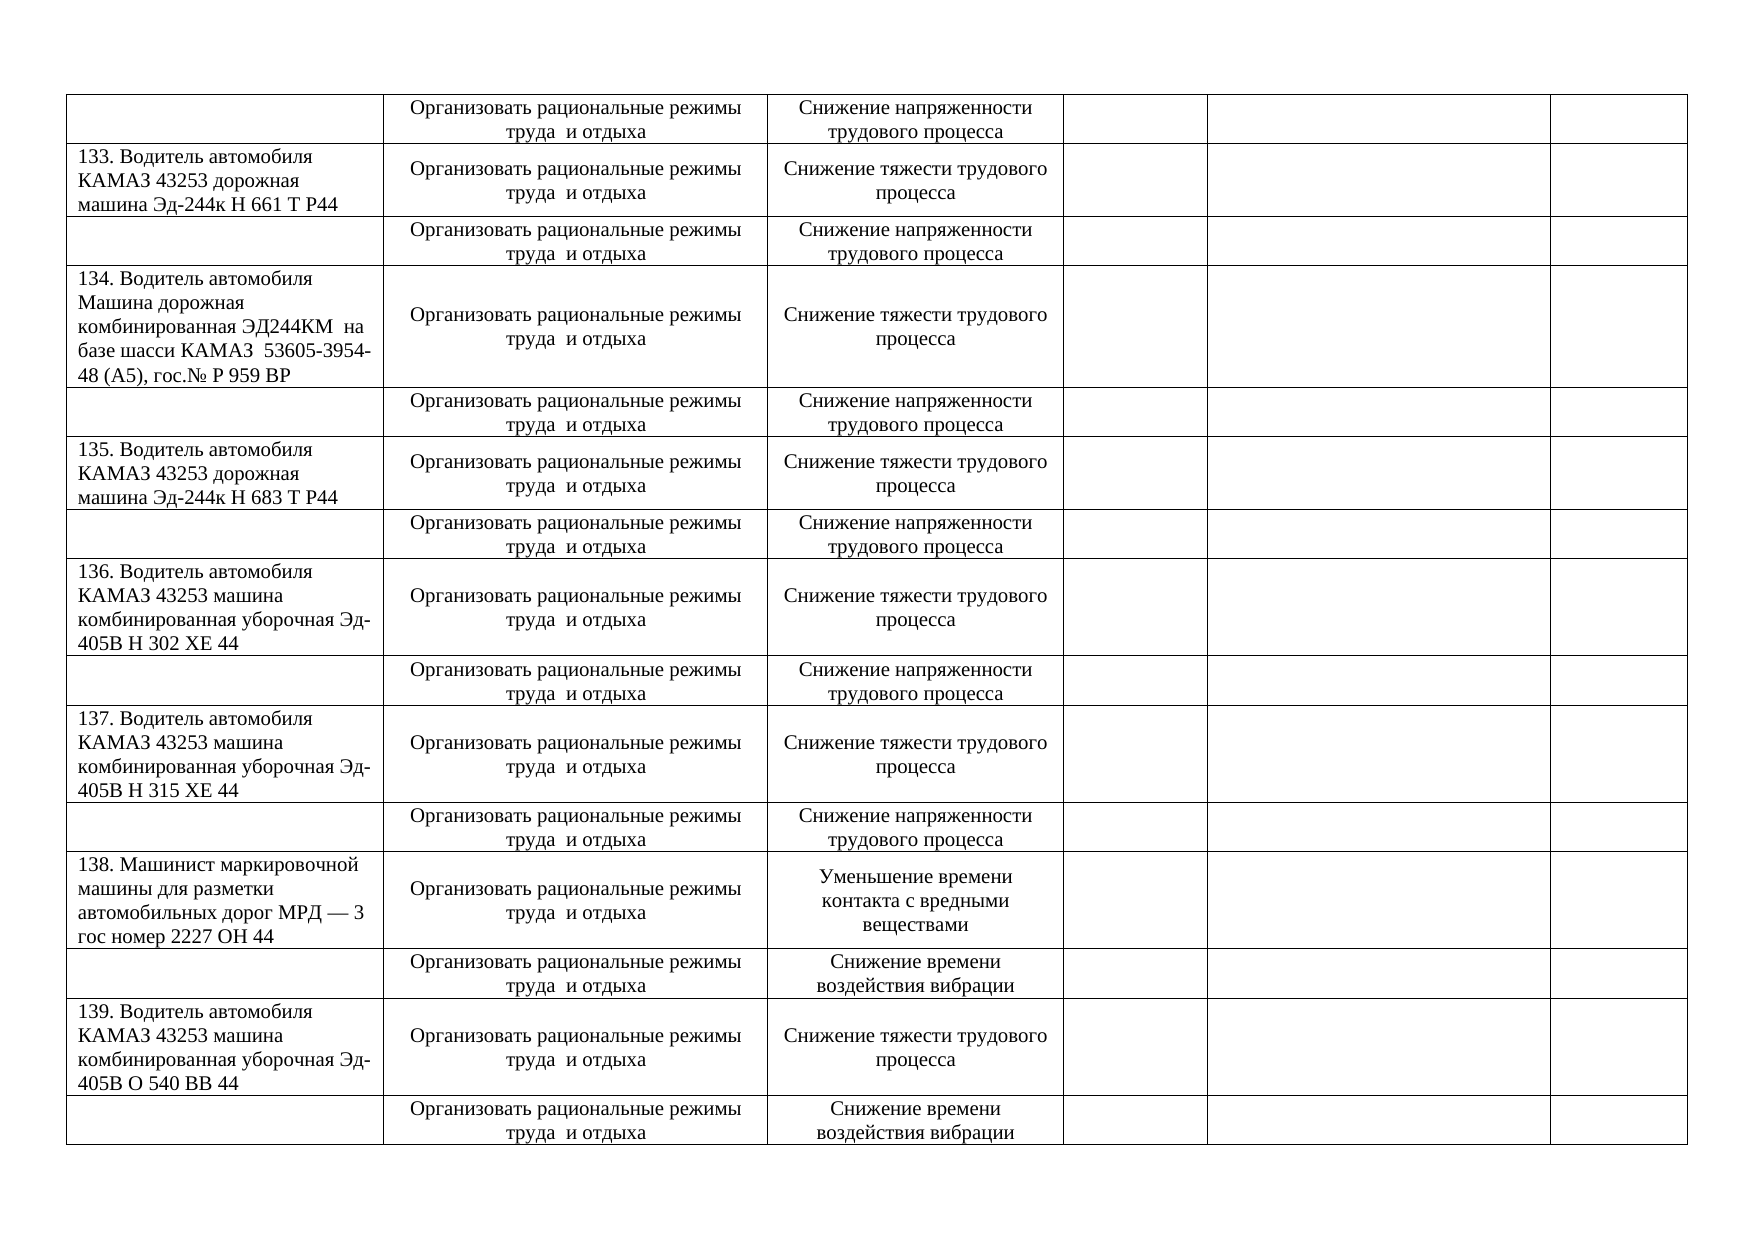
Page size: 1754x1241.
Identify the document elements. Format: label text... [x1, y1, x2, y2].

table_cell [1064, 510, 1207, 558]
table_cell [1551, 266, 1687, 387]
table_cell Организовать рациональные режимы труда и отдыха [384, 706, 767, 802]
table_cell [384, 144, 767, 216]
table_cell [1551, 559, 1687, 655]
table_cell Снижение напряженности трудового процесса [768, 95, 1063, 143]
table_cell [384, 999, 767, 1095]
table_cell [1064, 559, 1207, 655]
table_cell [1551, 388, 1687, 436]
table_cell [1064, 949, 1207, 997]
table_cell Уменьшение времени контакта с вредными веществами [768, 852, 1063, 948]
table_cell [1064, 144, 1207, 216]
table_cell [1064, 1096, 1207, 1144]
table_cell [67, 656, 383, 704]
table_cell Организовать рациональные режимы труда и отдыха [384, 217, 767, 265]
table_cell [1208, 144, 1550, 216]
table_cell [1064, 852, 1207, 948]
table_cell 136. Водитель автомобиля КАМАЗ 43253 машина комбинированная уборочная Эд-405В Н 302 ХЕ 44 [67, 559, 383, 655]
table_cell [1208, 388, 1550, 436]
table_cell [384, 95, 767, 143]
table_cell [1551, 95, 1687, 143]
table_cell Организовать рациональные режимы труда и отдыха [384, 510, 767, 558]
table_cell [1551, 217, 1687, 265]
table_cell [1064, 656, 1207, 704]
table_cell [1208, 803, 1550, 851]
table_cell Снижение времени воздействия вибрации [768, 949, 1063, 997]
table_cell [1208, 437, 1550, 509]
table_cell [67, 388, 383, 436]
table_cell [1551, 803, 1687, 851]
table_cell [67, 510, 383, 558]
table_cell [67, 1096, 383, 1144]
table_cell Снижение напряженности трудового процесса [768, 803, 1063, 851]
table_cell Снижение напряженности трудового процесса [768, 656, 1063, 704]
table_cell [1064, 388, 1207, 436]
table_cell [1208, 95, 1550, 143]
table_cell [1064, 803, 1207, 851]
table_cell [1551, 949, 1687, 997]
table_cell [768, 1096, 1063, 1144]
table_cell Снижение тяжести трудового процесса [768, 266, 1063, 387]
table_cell Снижение напряженности трудового процесса [768, 217, 1063, 265]
table_cell [67, 95, 383, 143]
table_cell 137. Водитель автомобиля КАМАЗ 43253 машина комбинированная уборочная Эд-405В Н 315 ХЕ 44 [67, 706, 383, 802]
table_cell 133. Водитель автомобиля КАМАЗ 43253 дорожная машина Эд-244к Н 661 Т Р44 [67, 144, 383, 216]
table_cell [67, 217, 383, 265]
table_cell Снижение тяжести трудового процесса [768, 144, 1063, 216]
table_cell [1208, 1096, 1550, 1144]
table_cell Организовать рациональные режимы труда и отдыха [384, 852, 767, 948]
table_cell [1064, 706, 1207, 802]
table_cell [1208, 852, 1550, 948]
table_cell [384, 1096, 767, 1144]
table_cell [1551, 656, 1687, 704]
table_cell [1208, 999, 1550, 1095]
table_cell [1064, 437, 1207, 509]
table_cell Снижение тяжести трудового процесса [768, 706, 1063, 802]
table_cell [1064, 95, 1207, 143]
table_cell [1208, 706, 1550, 802]
table_cell [1208, 217, 1550, 265]
table_cell Организовать рациональные режимы труда и отдыха [384, 437, 767, 509]
table_cell Организовать рациональные режимы труда и отдыха [384, 949, 767, 997]
table_cell 134. Водитель автомобиля Машина дорожная комбинированная ЭД244КМ на базе шасси КАМАЗ 53605-3954-48 (А5), гос.№ Р 959 ВР [67, 266, 383, 387]
table_cell [1064, 217, 1207, 265]
table_cell [1064, 266, 1207, 387]
table_cell [1551, 510, 1687, 558]
table_cell Организовать рациональные режимы труда и отдыха [384, 559, 767, 655]
table_cell 138. Машинист маркировочной машины для разметки автомобильных дорог МРД — 3 гос номер 2227 ОН 44 [67, 852, 383, 948]
table_cell [1551, 144, 1687, 216]
table_cell [1551, 999, 1687, 1095]
table_cell [1551, 437, 1687, 509]
table_cell [1064, 999, 1207, 1095]
table_cell [1208, 559, 1550, 655]
table_cell Снижение тяжести трудового процесса [768, 559, 1063, 655]
table_cell 135. Водитель автомобиля КАМАЗ 43253 дорожная машина Эд-244к Н 683 Т Р44 [67, 437, 383, 509]
table_cell [1208, 266, 1550, 387]
table_cell [1551, 706, 1687, 802]
table_cell 139. Водитель автомобиля КАМАЗ 43253 машина комбинированная уборочная Эд-405В О 540 ВВ 44 [67, 999, 383, 1095]
table_cell Организовать рациональные режимы труда и отдыха [384, 803, 767, 851]
table_cell Организовать рациональные режимы труда и отдыха [384, 266, 767, 387]
table_cell Снижение напряженности трудового процесса [768, 388, 1063, 436]
table_cell Организовать рациональные режимы труда и отдыха [384, 388, 767, 436]
table_cell [1208, 949, 1550, 997]
table_cell Снижение тяжести трудового процесса [768, 437, 1063, 509]
table_cell Снижение напряженности трудового процесса [768, 510, 1063, 558]
table_cell [1551, 1096, 1687, 1144]
table_cell [1208, 656, 1550, 704]
table_cell Снижение тяжести трудового процесса [768, 999, 1063, 1095]
table_cell [1208, 510, 1550, 558]
table_cell [1551, 852, 1687, 948]
table_cell [67, 949, 383, 997]
table_cell Организовать рациональные режимы труда и отдыха [384, 656, 767, 704]
table_cell [67, 803, 383, 851]
